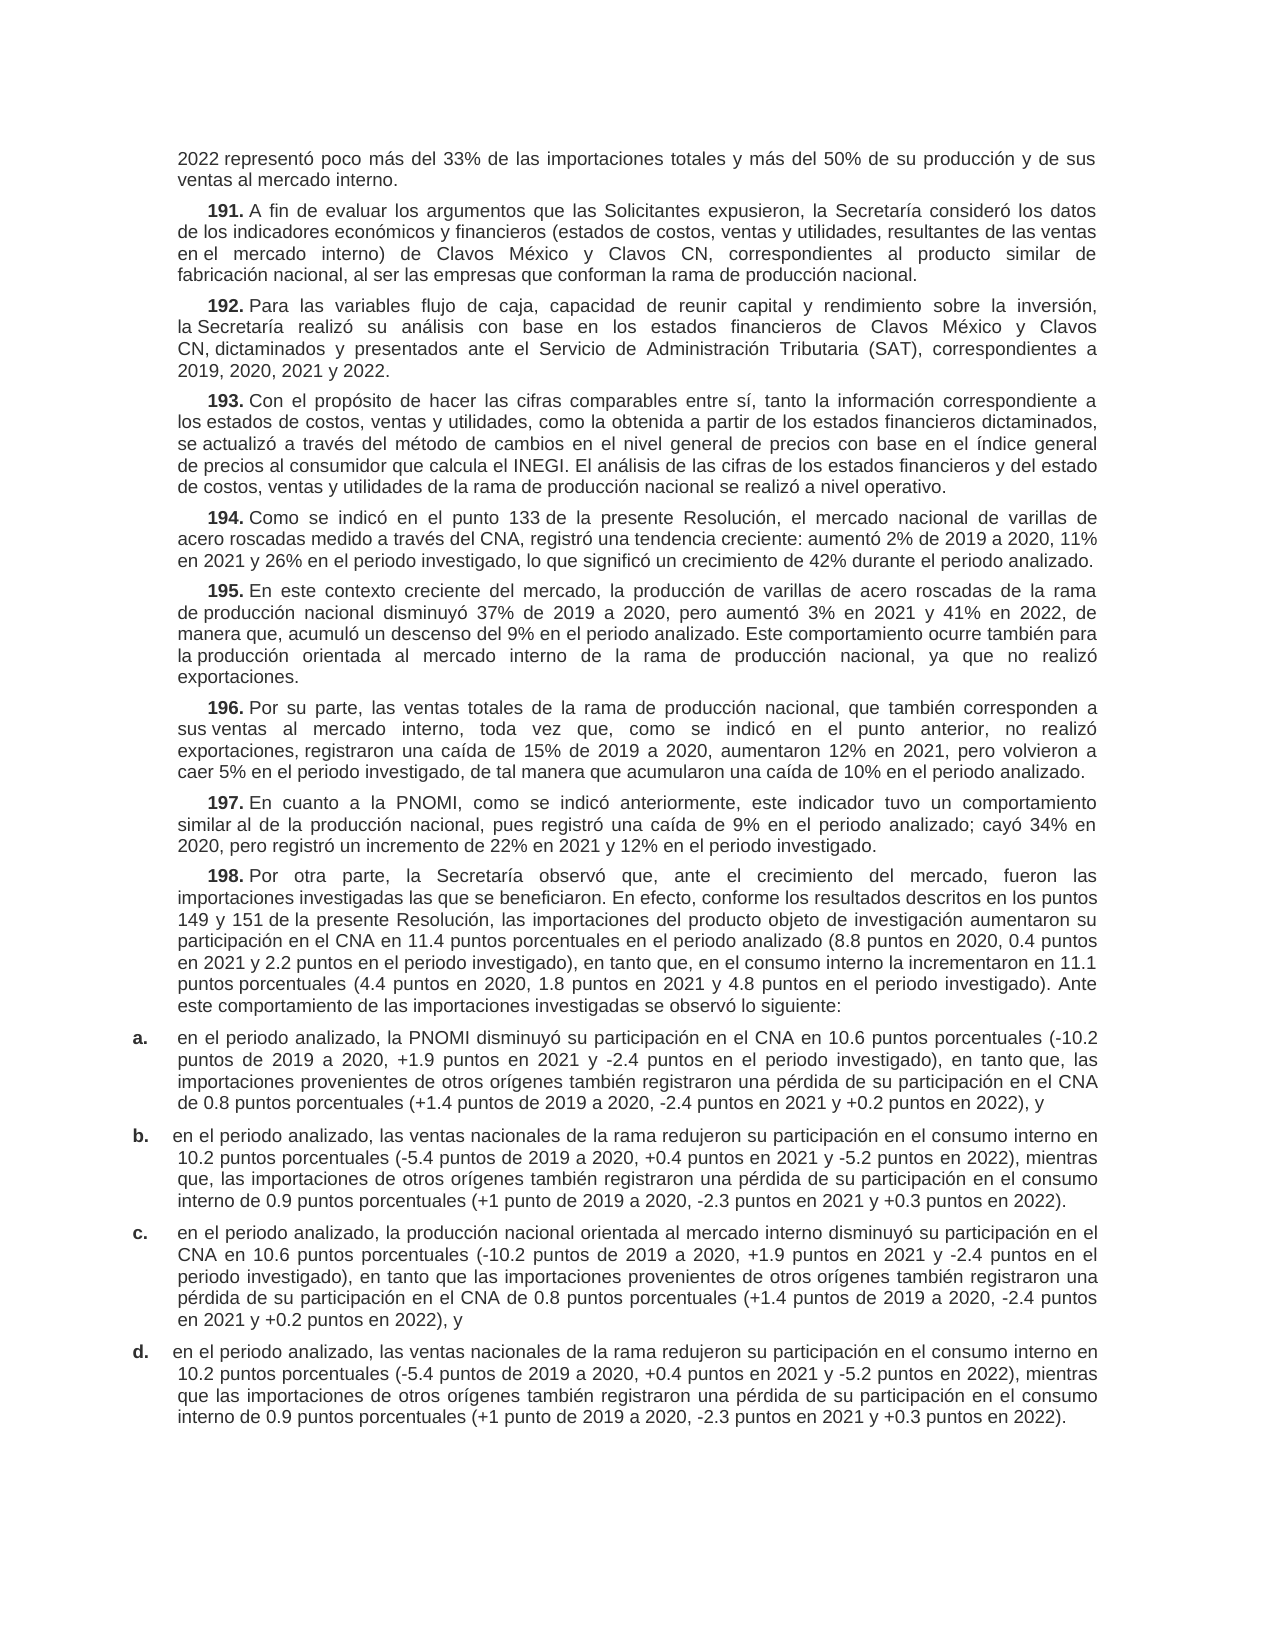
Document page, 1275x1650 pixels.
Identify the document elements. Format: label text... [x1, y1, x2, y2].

text c. en el periodo analizado, la producción nacional orientada al mercado interno disminuyó su participación en el CNA en 10.6 puntos porcentuales (-10.2 puntos de 2019 a 2020, +1.9 puntos en 2021 y -2.4 puntos en el periodo investigado), en tanto que las importaciones provenientes de otros orígenes también registraron una pérdida de su participación en el CNA de 0.8 puntos porcentuales (+1.4 puntos de 2019 a 2020, -2.4 puntos en 2021 y +0.2 puntos en 2022), y [132, 1220, 1098, 1330]
text d. en el periodo analizado, las ventas nacionales de la rama redujeron su participación en el consumo interno en 10.2 puntos porcentuales (-5.4 puntos de 2019 a 2020, +0.4 puntos en 2021 y -5.2 puntos en 2022), mientras que las importaciones de otros orígenes también registraron una pérdida de su participación en el consumo interno de 0.9 puntos porcentuales (+1 punto de 2019 a 2020, -2.3 puntos en 2021 y +0.3 puntos en 2022). [132, 1339, 1098, 1428]
text 191. A fin de evaluar los argumentos que las Solicitantes expusieron, la Secretaría consideró los datos de los indicadores económicos y financieros (estados de costos, ventas y utilidades, resultantes de las ventas en el mercado interno) de Clavos México y Clavos CN, correspondientes al producto similar de fabricación nacional, al ser las empresas que conforman la rama de producción nacional. [177, 199, 1098, 286]
text 196. Por su parte, las ventas totales de la rama de producción nacional, que también corresponden a sus ventas al mercado interno, toda vez que, como se indicó en el punto anterior, no realizó exportaciones, registraron una caída de 15% de 2019 a 2020, aumentaron 12% en 2021, pero volvieron a caer 5% en el periodo investigado, de tal manera que acumularon una caída de 10% en el periodo analizado. [177, 697, 1098, 783]
text 197. En cuanto a la PNOMI, como se indicó anteriormente, este indicador tuvo un comportamiento similar al de la producción nacional, pues registró una caída de 9% en el periodo analizado; cayó 34% en 2020, pero registró un incremento de 22% en 2021 y 12% en el periodo investigado. [177, 792, 1098, 856]
text b. en el periodo analizado, las ventas nacionales de la rama redujeron su participación en el consumo interno en 10.2 puntos porcentuales (-5.4 puntos de 2019 a 2020, +0.4 puntos en 2021 y -5.2 puntos en 2022), mientras que, las importaciones de otros orígenes también registraron una pérdida de su participación en el consumo interno de 0.9 puntos porcentuales (+1 punto de 2019 a 2020, -2.3 puntos en 2021 y +0.3 puntos en 2022). [132, 1123, 1098, 1211]
text 192. Para las variables flujo de caja, capacidad de reunir capital y rendimiento sobre la inversión, la Secretaría realizó su análisis con base en los estados financieros de Clavos México y Clavos CN, dictaminados y presentados ante el Servicio de Administración Tributaria (SAT), correspondientes a 2019, 2020, 2021 y 2022. [177, 295, 1098, 381]
text 195. En este contexto creciente del mercado, la producción de varillas de acero roscadas de la rama de producción nacional disminuyó 37% de 2019 a 2020, pero aumentó 3% en 2021 y 41% en 2022, de manera que, acumuló un descenso del 9% en el periodo analizado. Este comportamiento ocurre también para la producción orientada al mercado interno de la rama de producción nacional, ya que no realizó exportaciones. [177, 580, 1098, 688]
text 198. Por otra parte, la Secretaría observó que, ante el crecimiento del mercado, fueron las importaciones investigadas las que se beneficiaron. En efecto, conforme los resultados descritos en los puntos 149 y 151 de la presente Resolución, las importaciones del producto objeto de investigación aumentaron su participación en el CNA en 11.4 puntos porcentuales en el periodo analizado (8.8 puntos en 2020, 0.4 puntos en 2021 y 2.2 puntos en el periodo investigado), en tanto que, en el consumo interno la incrementaron en 11.1 puntos porcentuales (4.4 puntos en 2020, 1.8 puntos en 2021 y 4.8 puntos en el periodo investigado). Ante este comportamiento de las importaciones investigadas se observó lo siguiente: [177, 865, 1098, 1016]
text a. en el periodo analizado, la PNOMI disminuyó su participación en el CNA en 10.6 puntos porcentuales (-10.2 puntos de 2019 a 2020, +1.9 puntos en 2021 y -2.4 puntos en el periodo investigado), en tanto que, las importaciones provenientes de otros orígenes también registraron una pérdida de su participación en el CNA de 0.8 puntos porcentuales (+1.4 puntos de 2019 a 2020, -2.4 puntos en 2021 y +0.2 puntos en 2022), y [132, 1025, 1098, 1114]
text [177, 148, 1098, 191]
text 193. Con el propósito de hacer las cifras comparables entre sí, tanto la información correspondiente a los estados de costos, ventas y utilidades, como la obtenida a partir de los estados financieros dictaminados, se actualizó a través del método de cambios en el nivel general de precios con base en el índice general de precios al consumidor que calcula el INEGI. El análisis de las cifras de los estados financieros y del estado de costos, ventas y utilidades de la rama de producción nacional se realizó a nivel operativo. [177, 390, 1098, 498]
text 194. Como se indicó en el punto 133 de la presente Resolución, el mercado nacional de varillas de acero roscadas medido a través del CNA, registró una tendencia creciente: aumentó 2% de 2019 a 2020, 11% en 2021 y 26% en el periodo investigado, lo que significó un crecimiento de 42% durante el periodo analizado. [177, 506, 1098, 571]
